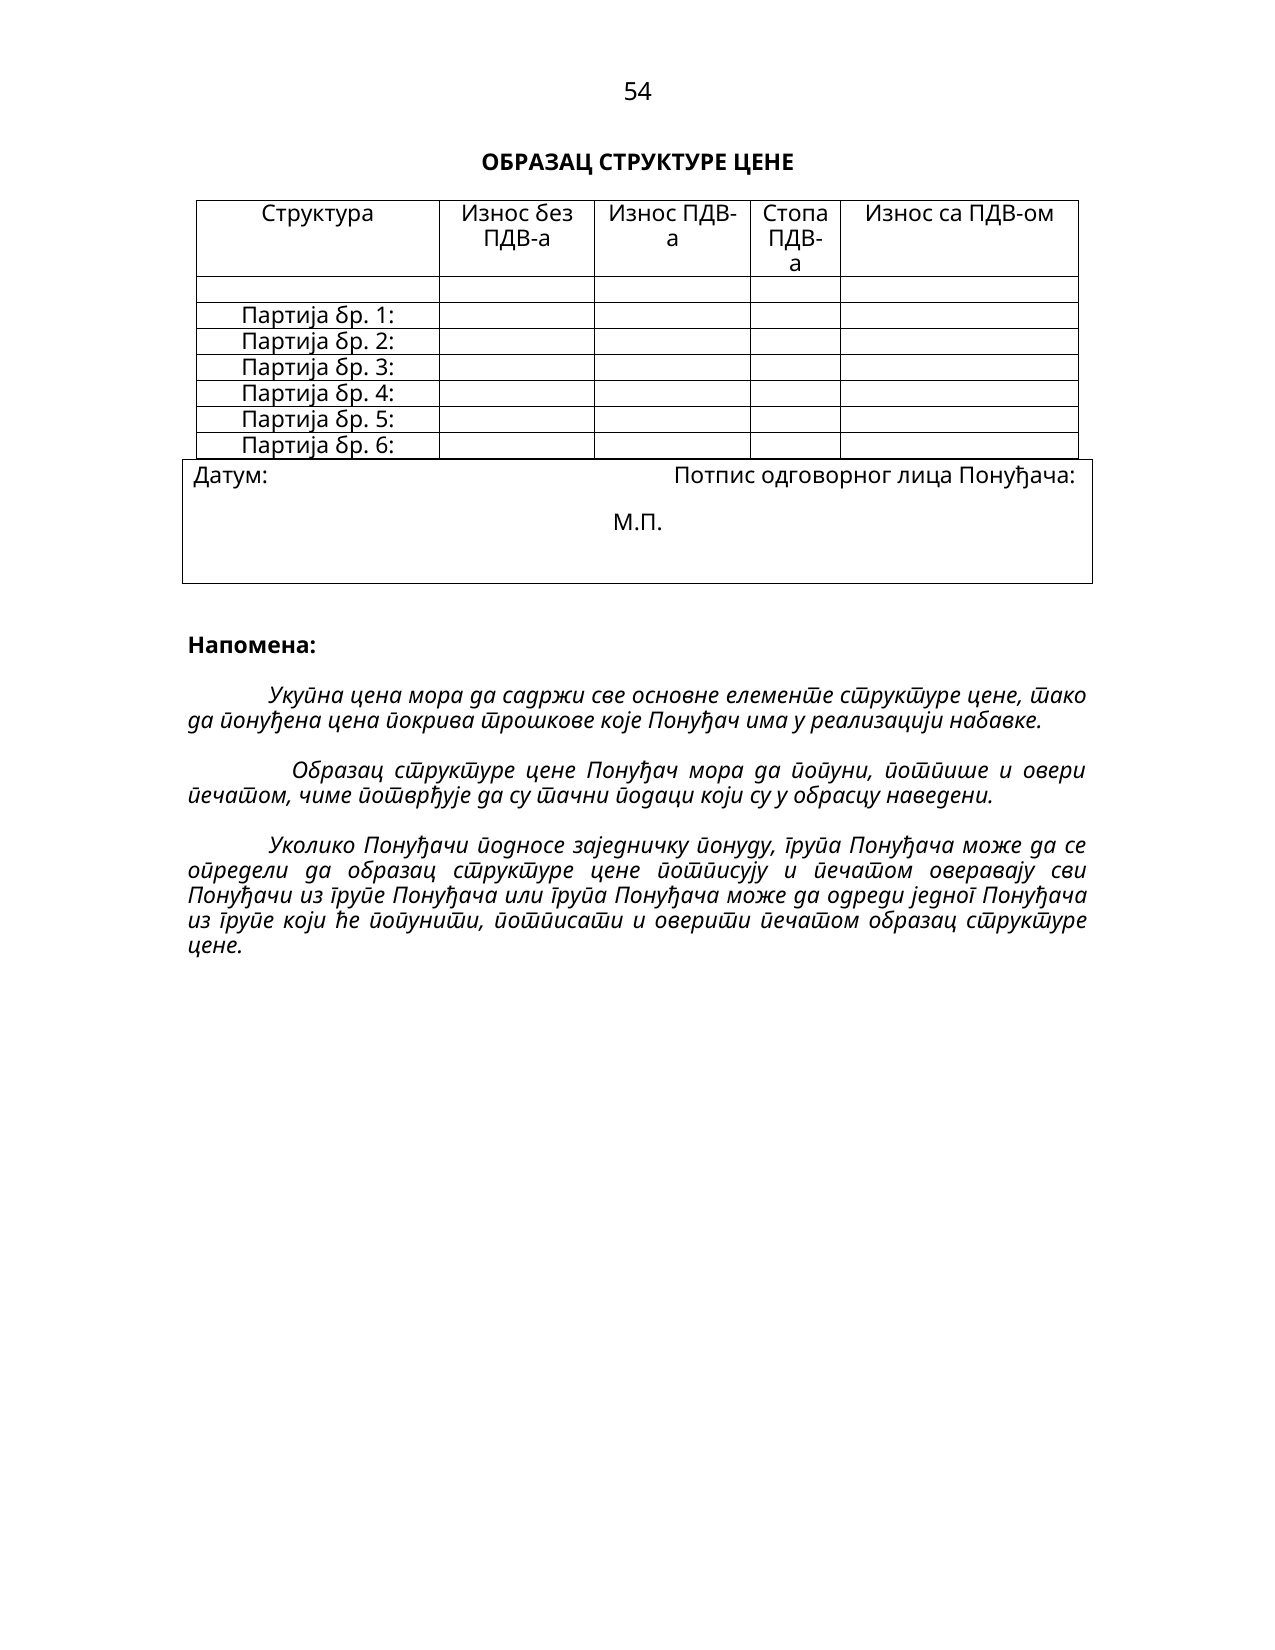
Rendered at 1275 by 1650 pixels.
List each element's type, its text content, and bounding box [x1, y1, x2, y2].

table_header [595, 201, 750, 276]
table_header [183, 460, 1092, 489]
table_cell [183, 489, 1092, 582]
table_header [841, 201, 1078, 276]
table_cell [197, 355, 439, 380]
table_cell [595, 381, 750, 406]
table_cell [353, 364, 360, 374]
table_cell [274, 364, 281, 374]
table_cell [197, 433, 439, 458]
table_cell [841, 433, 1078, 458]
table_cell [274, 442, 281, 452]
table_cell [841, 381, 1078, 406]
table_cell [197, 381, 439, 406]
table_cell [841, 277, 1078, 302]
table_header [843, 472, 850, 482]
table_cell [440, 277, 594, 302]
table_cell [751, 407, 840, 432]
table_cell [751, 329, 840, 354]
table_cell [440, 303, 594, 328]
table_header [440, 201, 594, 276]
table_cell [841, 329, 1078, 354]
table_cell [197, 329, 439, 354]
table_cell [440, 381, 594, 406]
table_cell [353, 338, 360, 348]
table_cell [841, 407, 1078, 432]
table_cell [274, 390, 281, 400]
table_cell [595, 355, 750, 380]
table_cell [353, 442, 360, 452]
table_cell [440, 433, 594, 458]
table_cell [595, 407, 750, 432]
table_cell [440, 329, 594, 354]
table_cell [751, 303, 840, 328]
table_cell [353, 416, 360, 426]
text Укупна цена мора да садржи све основне елементе структуре цене, тако да понуђена цена покрива трошкове које Понуђач има у реализацији набавке. [187, 683, 1088, 733]
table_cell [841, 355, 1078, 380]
text ОБРАЗАЦ СТРУКТУРЕ ЦЕНЕ [187, 150, 1088, 175]
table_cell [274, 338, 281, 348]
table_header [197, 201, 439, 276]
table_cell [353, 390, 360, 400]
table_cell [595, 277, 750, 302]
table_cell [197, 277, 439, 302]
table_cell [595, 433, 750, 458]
text Напомена: [187, 633, 1088, 658]
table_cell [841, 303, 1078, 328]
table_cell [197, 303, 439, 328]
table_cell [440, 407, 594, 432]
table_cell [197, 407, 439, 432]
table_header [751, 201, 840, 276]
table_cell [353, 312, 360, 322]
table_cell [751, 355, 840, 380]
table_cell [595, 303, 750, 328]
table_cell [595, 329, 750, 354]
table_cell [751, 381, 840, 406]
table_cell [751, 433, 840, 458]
text Образац структуре цене Понуђач мора да попуни, потпише и овери печатом, чиме потврђује да су тачни подаци који су у обрасцу наведени. [187, 758, 1088, 808]
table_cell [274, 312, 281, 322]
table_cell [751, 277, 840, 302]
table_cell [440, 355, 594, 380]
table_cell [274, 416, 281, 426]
text Уколико Понуђачи подносе заједничку понуду, група Понуђача може да се определи да образац структуре цене потписују и печатом оверавају сви Понуђачи из групе Понуђача или група Понуђача може да одреди једног Понуђача из групе који ће попунити, потписати и оверити печатом образац структуре цене. [187, 833, 1088, 958]
